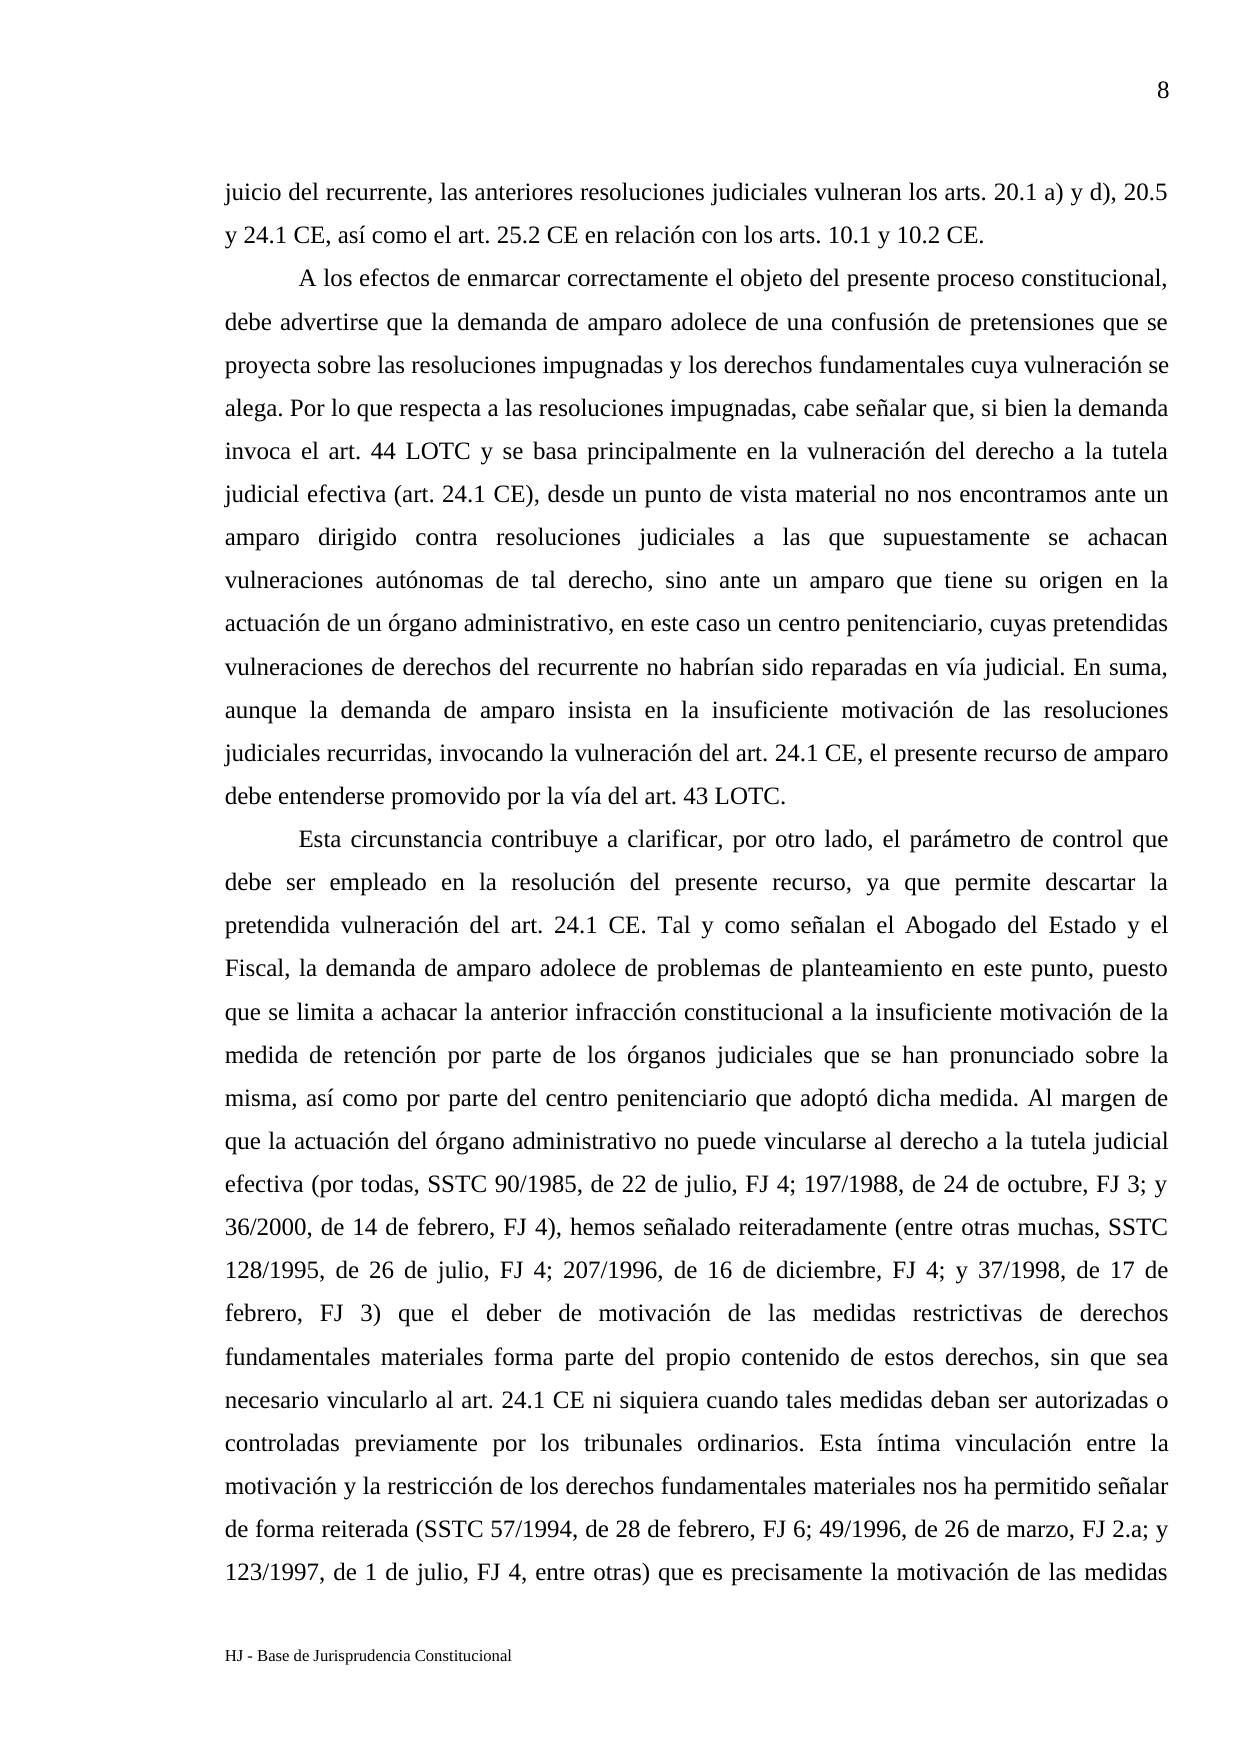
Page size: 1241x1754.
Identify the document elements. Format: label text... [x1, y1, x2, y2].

text A los efectos de enmarcar correctamente el objeto del presente proceso constitucional, debe advertirse que la demanda de amparo adolece de una confusión de pretensiones que se proyecta sobre las resoluciones impugnadas y los derechos fundamentales cuya vulneración se alega. Por lo que respecta a las resoluciones impugnadas, cabe señalar que, si bien la demanda invoca el art. 44 LOTC y se basa principalmente en la vulneración del derecho a la tutela judicial efectiva (art. 24.1 CE), desde un punto de vista material no nos encontramos ante un amparo dirigido contra resoluciones judiciales a las que supuestamente se achacan vulneraciones autónomas de tal derecho, sino ante un amparo que tiene su origen en la actuación de un órgano administrativo, en este caso un centro penitenciario, cuyas pretendidas vulneraciones de derechos del recurrente no habrían sido reparadas en vía judicial. En suma, aunque la demanda de amparo insista en la insuficiente motivación de las resoluciones judiciales recurridas, invocando la vulneración del art. 24.1 CE, el presente recurso de amparo debe entenderse promovido por la vía del art. 43 LOTC. [224, 263, 1169, 810]
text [224, 177, 1169, 249]
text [224, 824, 1169, 1586]
